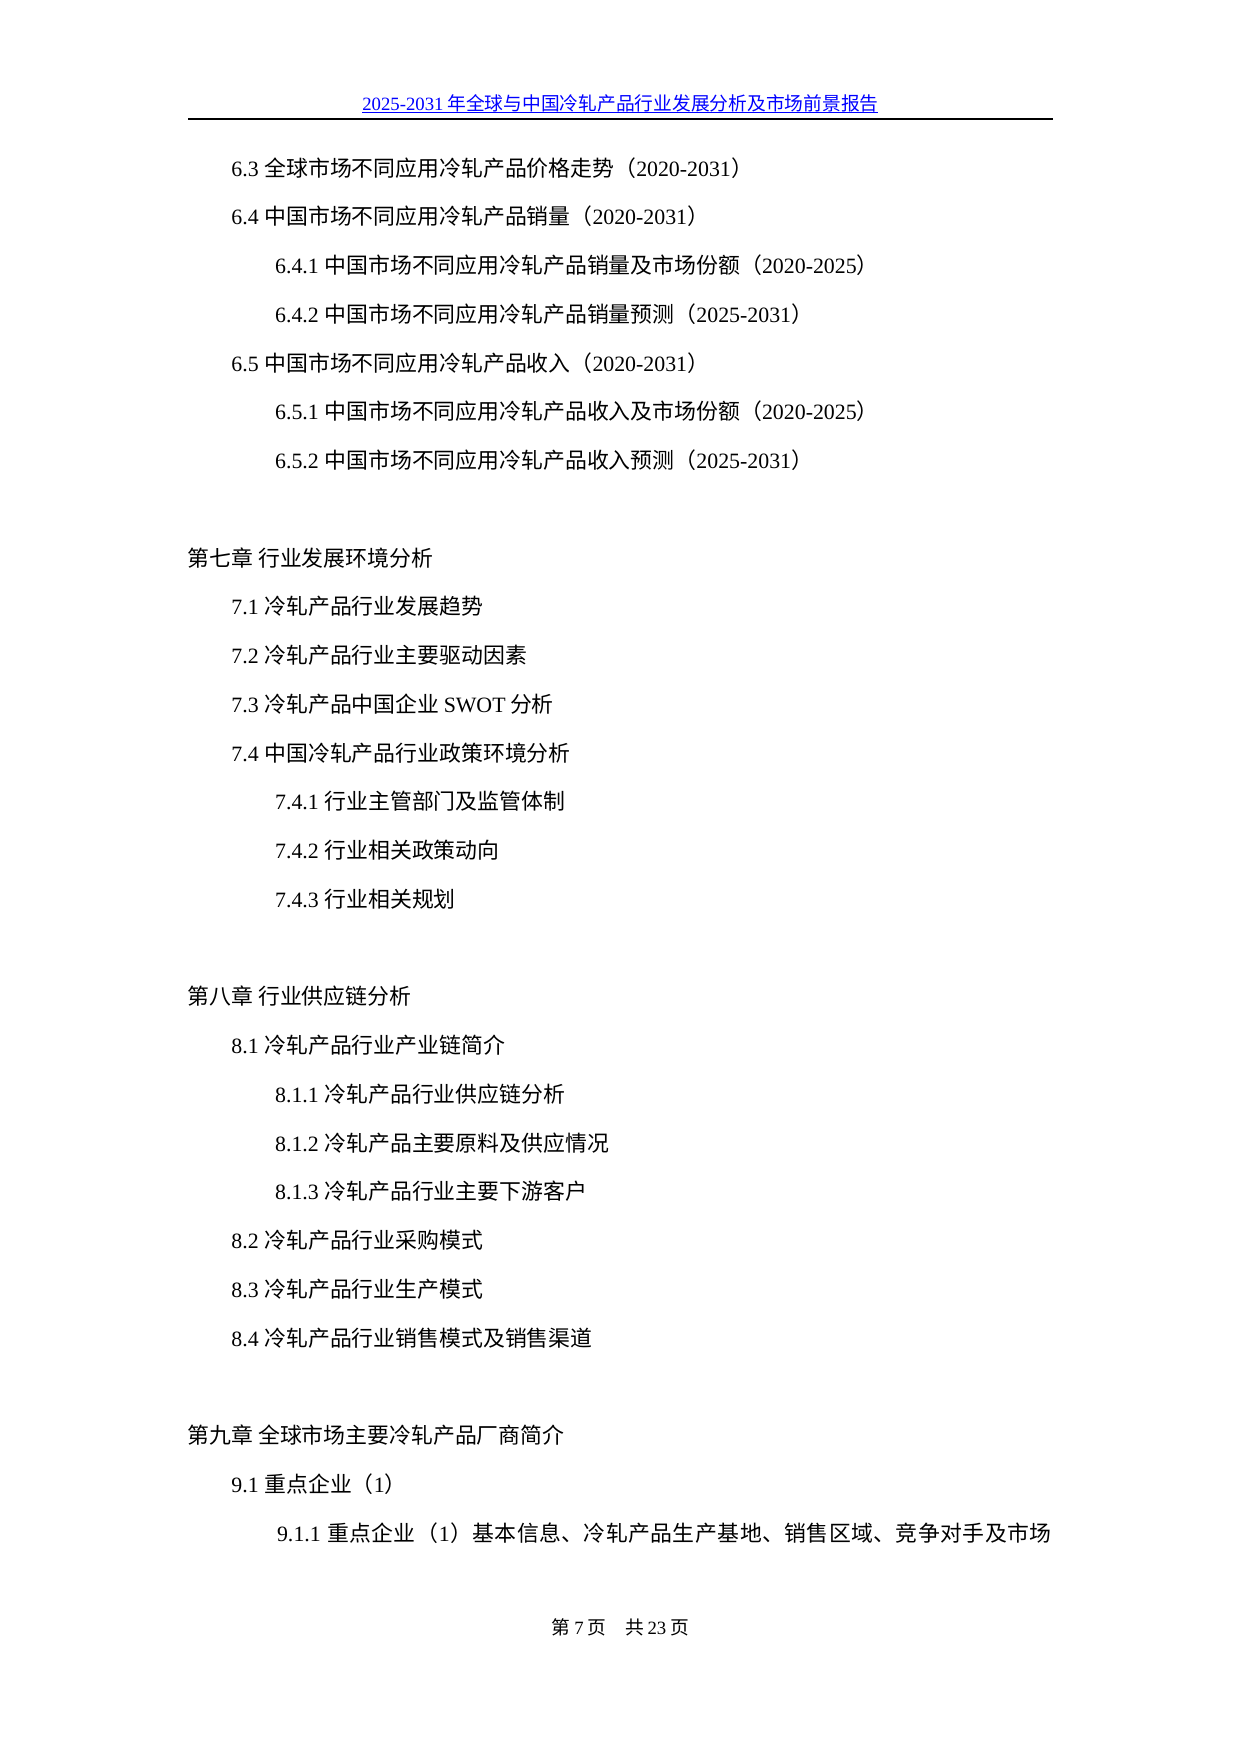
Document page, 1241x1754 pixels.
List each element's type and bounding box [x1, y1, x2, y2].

text [187, 150, 1053, 1548]
